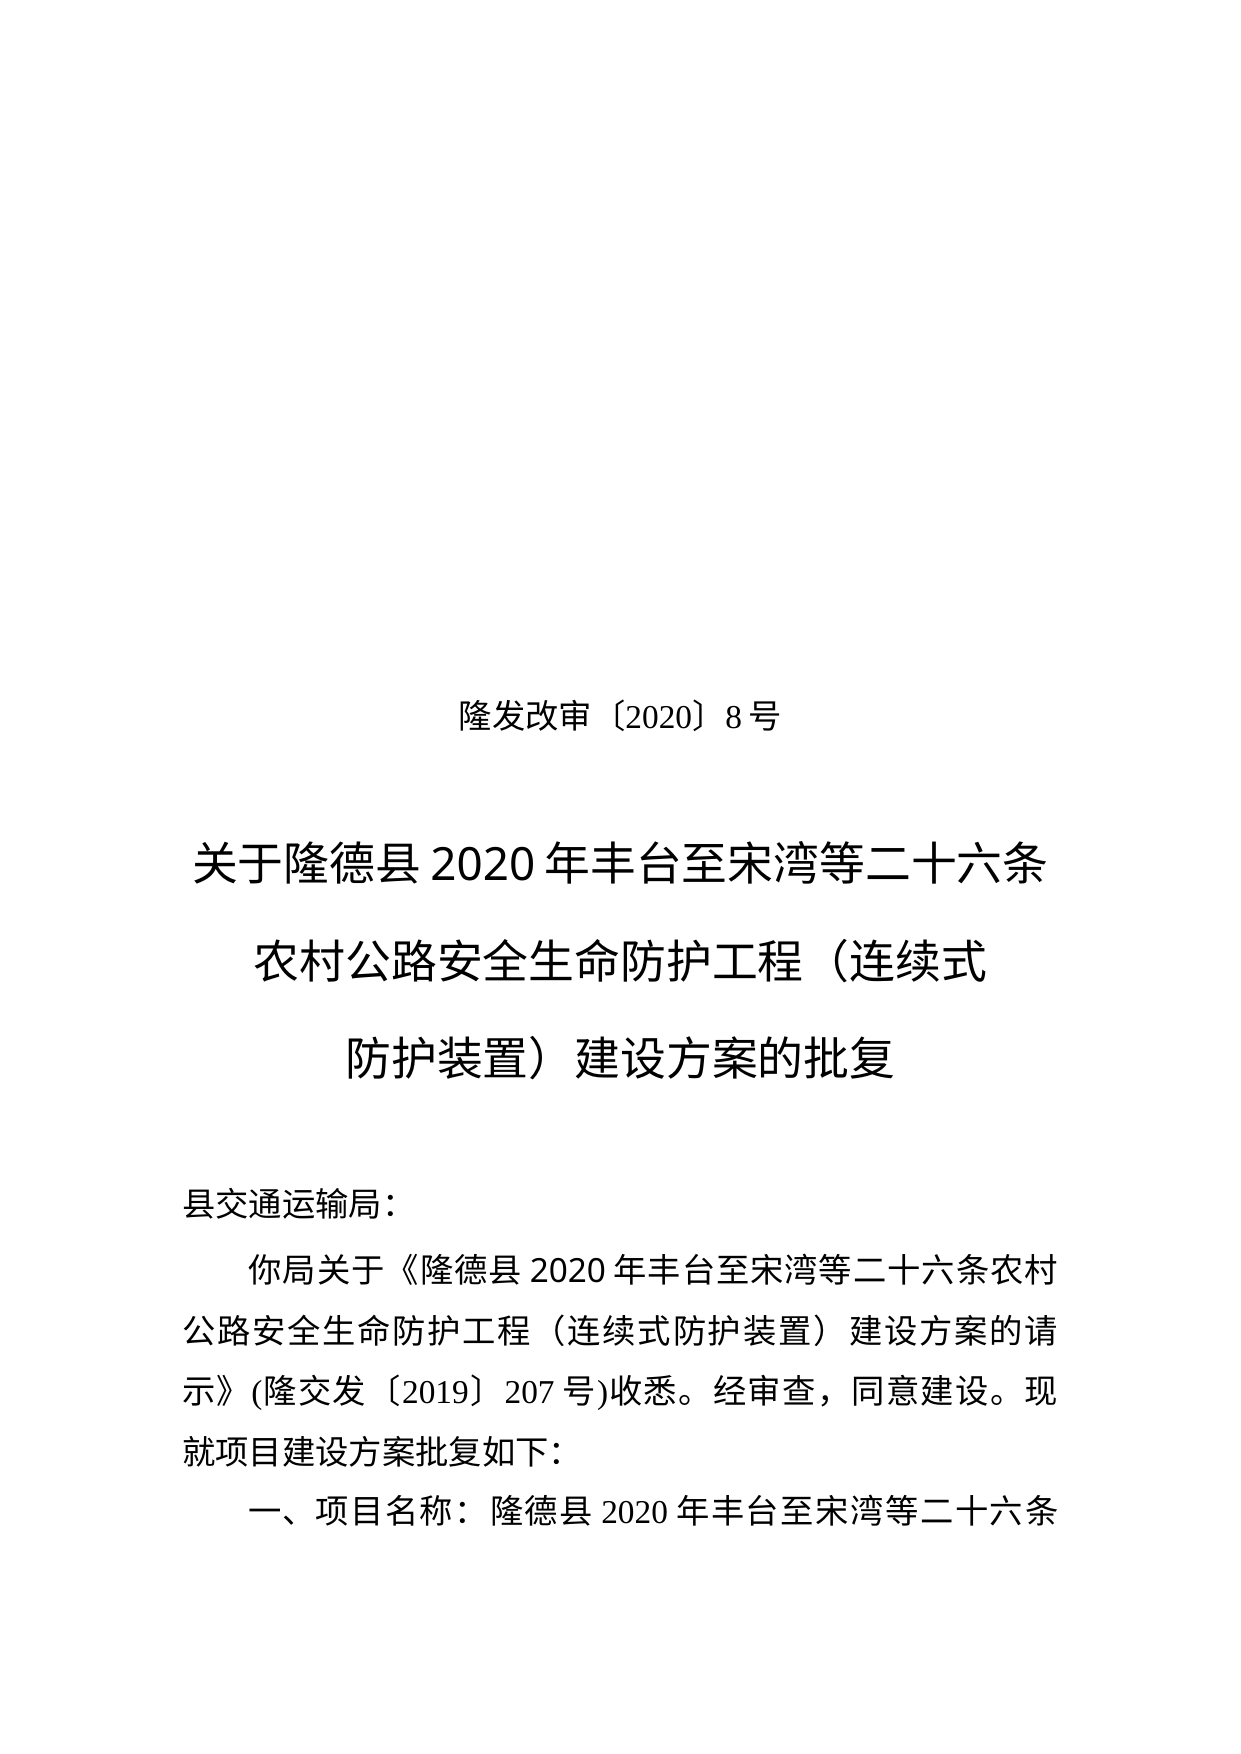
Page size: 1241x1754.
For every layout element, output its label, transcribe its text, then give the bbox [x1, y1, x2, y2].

text 你局关于《隆德县2020年丰台至宋湾等二十六条农村公路安全生命防护工程（连续式防护装置）建设方案的请示》(隆交发〔2019〕207号)收悉。经审查，同意建设。现就项目建设方案批复如下： [182, 1234, 1058, 1476]
text 隆发改审〔2020〕8号 [182, 682, 1058, 747]
text 县交通运输局： [182, 1169, 1058, 1234]
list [248, 1476, 1058, 1541]
text 防护装置）建设方案的批复 [182, 1007, 1058, 1104]
text 关于隆德县2020年丰台至宋湾等二十六条农村公路安全生命防护工程（连续式 [182, 812, 1058, 1007]
